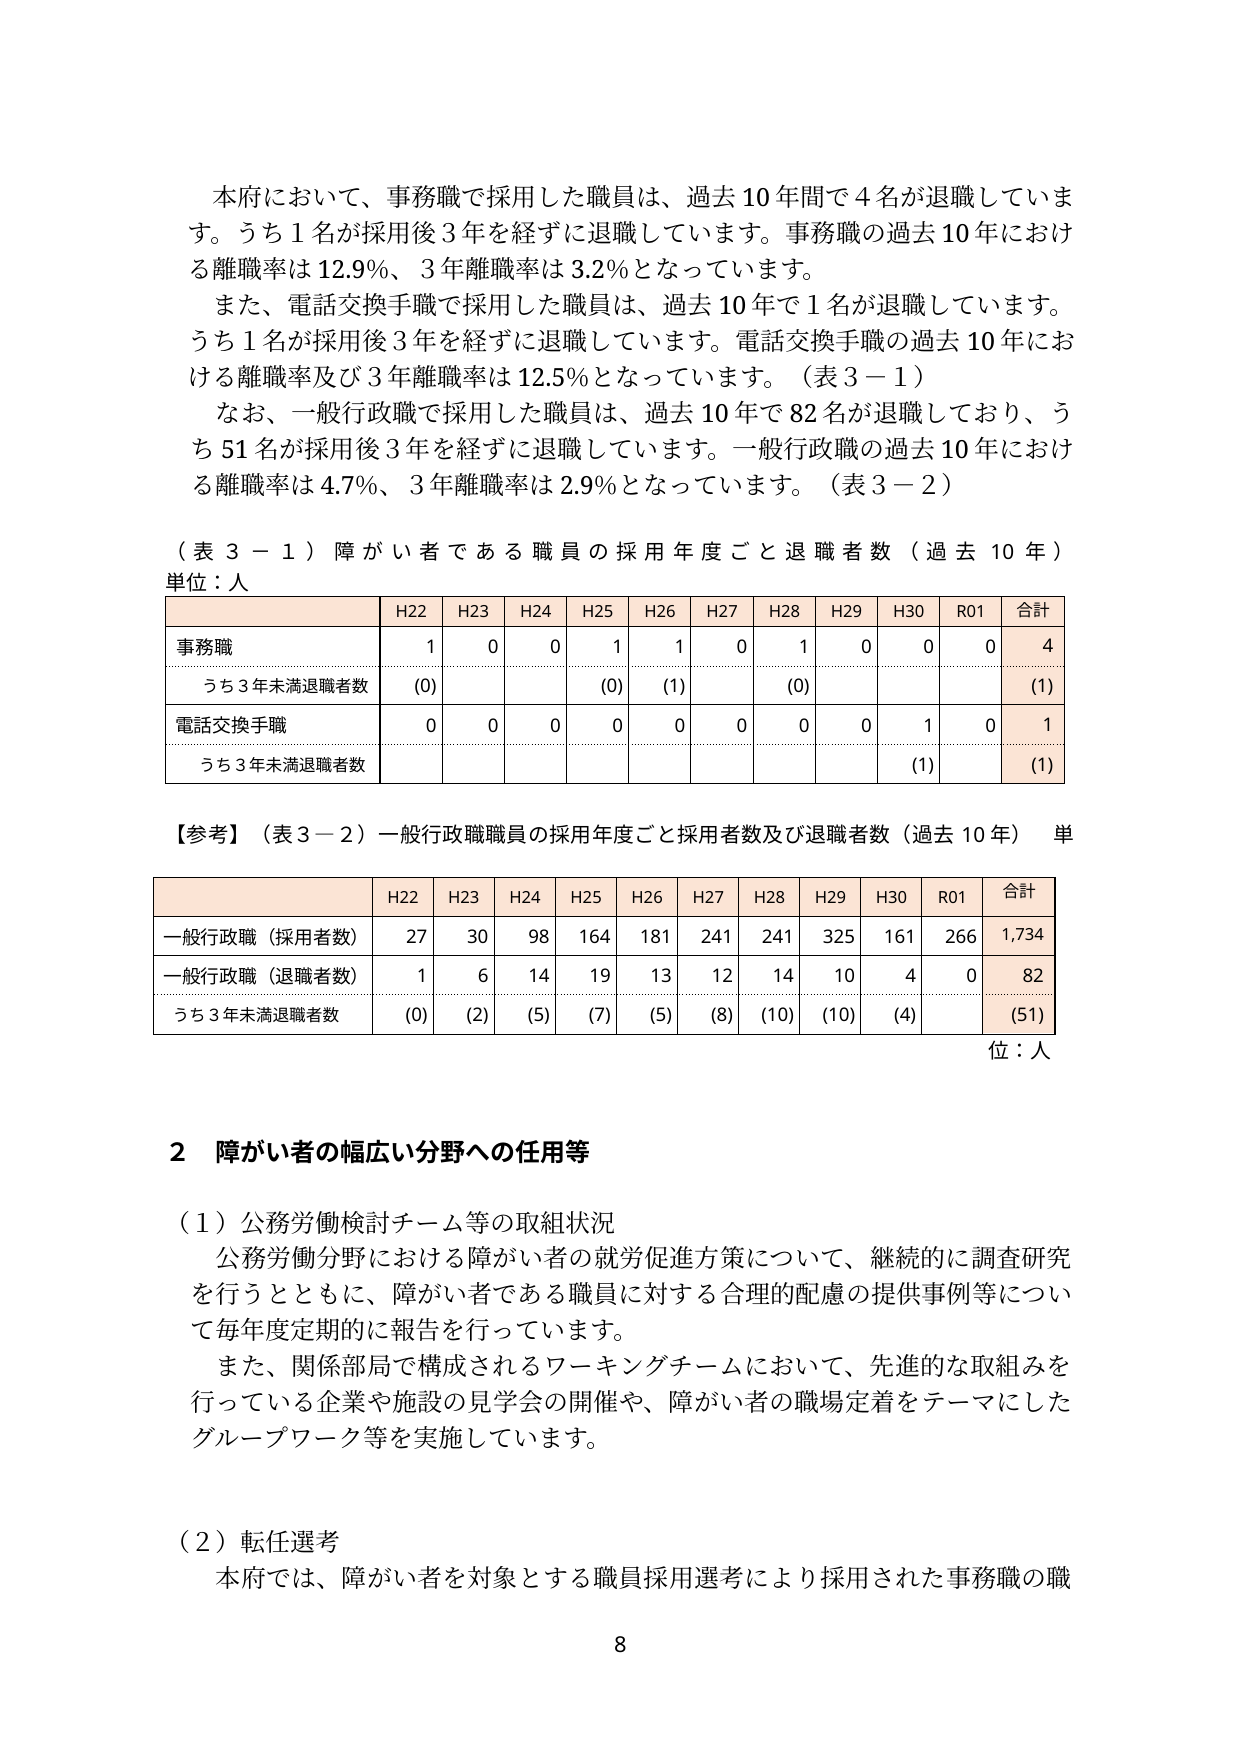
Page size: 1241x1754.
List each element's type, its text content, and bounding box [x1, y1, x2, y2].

table_header H25 [556, 878, 616, 916]
table_cell 0 [940, 627, 1001, 666]
table_cell 電話交換手職 [166, 705, 379, 744]
table_cell 0 [443, 705, 504, 744]
table_cell 161 [861, 917, 921, 955]
table_cell 0 [567, 705, 628, 744]
table_cell (5) [495, 994, 555, 1033]
table_header H26 [617, 878, 677, 916]
table_cell (51) [983, 994, 1054, 1033]
table_cell 0 [922, 956, 982, 994]
table_header H26 [629, 597, 690, 626]
table_cell 266 [922, 917, 982, 955]
table_header H27 [678, 878, 738, 916]
text なお、一般行政職で採用した職員は、過去10年で82名が退職しており、うち51名が採用後３年を経ずに退職しています。一般行政職の過去10年における離職率は4.7％、３年離職率は2.9％となっています。（表３－２） [165, 393, 1075, 502]
table_cell 一般行政職（採用者数） [154, 917, 372, 955]
table_cell [567, 744, 628, 783]
table_cell 82 [983, 956, 1054, 994]
table_cell 0 [816, 627, 877, 666]
table_header H23 [434, 878, 494, 916]
table_header H22 [381, 597, 442, 626]
table_header 合計 [983, 878, 1054, 916]
table_header R01 [922, 878, 982, 916]
table_cell 事務職 [166, 627, 379, 666]
table_cell [443, 744, 504, 783]
table_cell 13 [617, 956, 677, 994]
text また、電話交換手職で採用した職員は、過去10年で１名が退職しています。うち１名が採用後３年を経ずに退職しています。電話交換手職の過去10年における離職率及び３年離職率は12.5％となっています。（表３－１） [187, 285, 1075, 393]
text （１）公務労働検討チーム等の取組状況 [165, 1203, 1075, 1239]
table_cell 98 [495, 917, 555, 955]
table_header H28 [754, 597, 815, 626]
table_cell 1 [754, 627, 815, 666]
table_cell 14 [495, 956, 555, 994]
table_cell [754, 744, 815, 783]
table_cell 1 [1002, 705, 1064, 744]
table_cell 19 [556, 956, 616, 994]
table_cell (0) [381, 666, 442, 704]
table_cell (4) [861, 994, 921, 1033]
text また、関係部局で構成されるワーキングチームにおいて、先進的な取組みを行っている企業や施設の見学会の開催や、障がい者の職場定着をテーマにしたグループワーク等を実施しています。 [165, 1347, 1075, 1455]
table_cell (10) [739, 994, 799, 1033]
table_cell (1) [878, 744, 939, 783]
table_header H25 [567, 597, 628, 626]
table_header 合計 [1002, 597, 1064, 626]
table_cell 1 [878, 705, 939, 744]
table_cell 12 [678, 956, 738, 994]
table_cell [691, 744, 753, 783]
table_header H30 [861, 878, 921, 916]
table_cell うち３年未満退職者数 [154, 994, 372, 1033]
table_cell [505, 744, 566, 783]
table_cell 325 [800, 917, 860, 955]
table_cell 0 [691, 627, 753, 666]
table_cell (8) [678, 994, 738, 1033]
table_cell 0 [629, 705, 690, 744]
table_cell [878, 666, 939, 704]
table_cell [940, 666, 1001, 704]
table_cell 1 [373, 956, 433, 994]
table_cell 0 [381, 705, 442, 744]
table_cell (0) [567, 666, 628, 704]
table_cell [922, 994, 982, 1033]
table_cell (1) [629, 666, 690, 704]
table_cell [381, 744, 442, 783]
table_cell 10 [800, 956, 860, 994]
table_header H23 [443, 597, 504, 626]
table_cell (0) [373, 994, 433, 1033]
table_cell うち３年未満退職者数 [166, 744, 379, 783]
table_cell 0 [816, 705, 877, 744]
table_header H24 [495, 878, 555, 916]
table_cell [940, 744, 1001, 783]
table_cell (0) [754, 666, 815, 704]
text （表３－１）障がい者である職員の採用年度ごと退職者数（過去10年） 単位：人 [165, 536, 1075, 596]
text ２ 障がい者の幅広い分野への任用等 [165, 1133, 1075, 1169]
table_header H29 [816, 597, 877, 626]
table_cell 181 [617, 917, 677, 955]
table_cell (2) [434, 994, 494, 1033]
text 本府において、事務職で採用した職員は、過去10年間で４名が退職しています。うち１名が採用後３年を経ずに退職しています。事務職の過去10年における離職率は12.9％、３年離職率は3.2％となっています。 [187, 177, 1075, 285]
table_cell (7) [556, 994, 616, 1033]
table_header H24 [505, 597, 566, 626]
table_cell [816, 666, 877, 704]
table_cell (1) [1002, 666, 1064, 704]
table_cell 1,734 [983, 917, 1054, 955]
table_header R01 [940, 597, 1001, 626]
text 【参考】（表３―２）一般行政職職員の採用年度ごと採用者数及び退職者数（過去10年） 単位：人 [165, 818, 1075, 1065]
table_cell 1 [629, 627, 690, 666]
table_cell 6 [434, 956, 494, 994]
table_cell (5) [617, 994, 677, 1033]
table_cell 0 [691, 705, 753, 744]
table_cell 0 [443, 627, 504, 666]
table_cell 164 [556, 917, 616, 955]
table_cell [691, 666, 753, 704]
table_cell (1) [1002, 744, 1064, 783]
table_cell [505, 666, 566, 704]
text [165, 1559, 1075, 1595]
table_cell [443, 666, 504, 704]
table_header H22 [373, 878, 433, 916]
table_cell 241 [678, 917, 738, 955]
table_cell 一般行政職（退職者数） [154, 956, 372, 994]
table_header H29 [800, 878, 860, 916]
table_cell 1 [567, 627, 628, 666]
table_cell 4 [1002, 627, 1064, 666]
table_cell 0 [505, 627, 566, 666]
table_cell (10) [800, 994, 860, 1033]
table_cell 0 [940, 705, 1001, 744]
text 公務労働分野における障がい者の就労促進方策について、継続的に調査研究を行うとともに、障がい者である職員に対する合理的配慮の提供事例等について毎年度定期的に報告を行っています。 [165, 1239, 1075, 1347]
table_cell 1 [381, 627, 442, 666]
text （２）転任選考 [165, 1523, 1075, 1559]
table_cell [629, 744, 690, 783]
table_cell 0 [505, 705, 566, 744]
table_header [166, 597, 379, 626]
table_cell 241 [739, 917, 799, 955]
table_header H27 [691, 597, 753, 626]
table_cell 4 [861, 956, 921, 994]
table_header H28 [739, 878, 799, 916]
table_cell うち３年未満退職者数 [166, 666, 379, 704]
table_header H30 [878, 597, 939, 626]
table_cell 30 [434, 917, 494, 955]
table_cell [816, 744, 877, 783]
table_cell 0 [754, 705, 815, 744]
table_cell 0 [878, 627, 939, 666]
table_cell 14 [739, 956, 799, 994]
table_header [154, 878, 372, 916]
